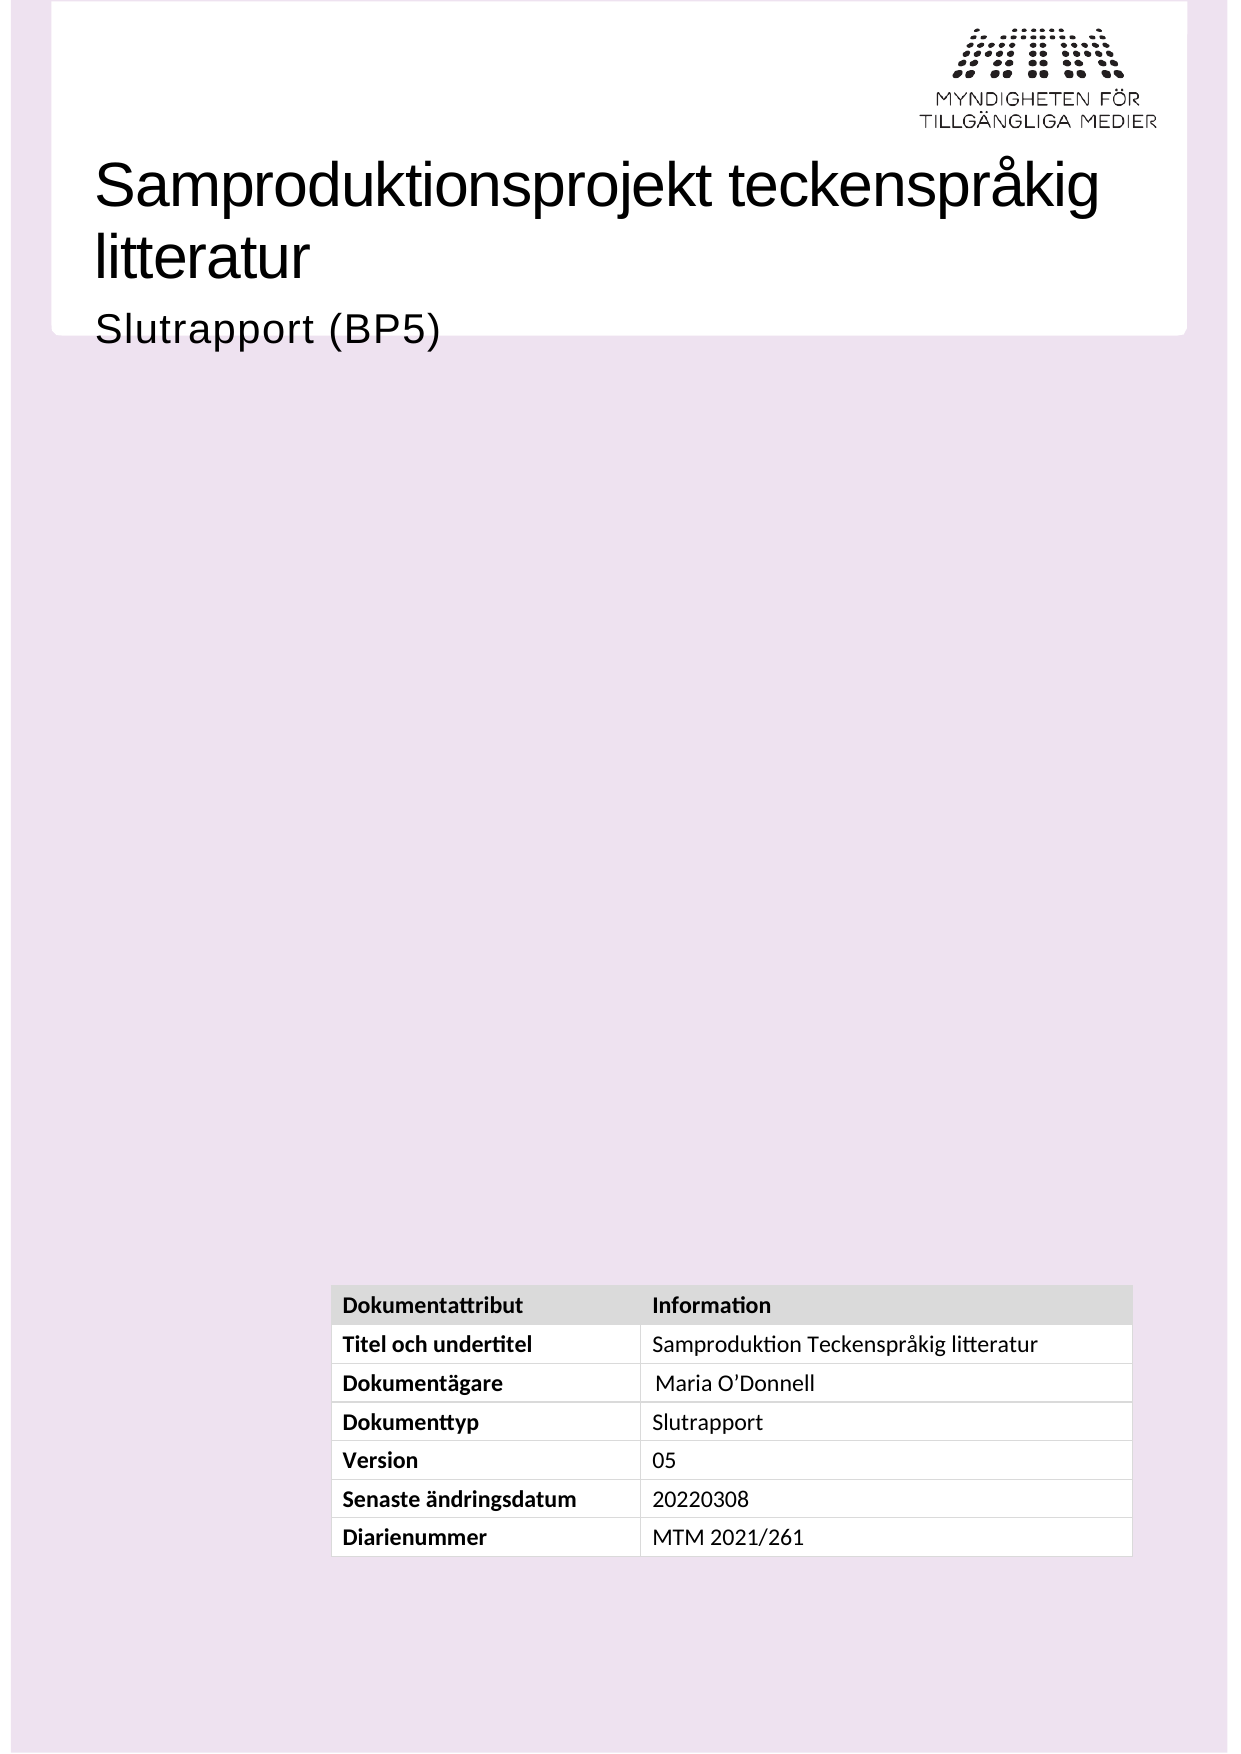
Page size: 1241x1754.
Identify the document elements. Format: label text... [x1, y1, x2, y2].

table_header Dokumentattribut [332, 1286, 640, 1324]
table_header Information [641, 1286, 1132, 1324]
picture [951, 27, 1125, 79]
table_cell Senaste ändringsdatum [332, 1480, 640, 1517]
table_cell Titel och undertitel [332, 1325, 640, 1363]
table_cell Dokumenttyp [332, 1403, 640, 1440]
table_cell Diarienummer [332, 1518, 640, 1556]
table_cell Version [332, 1441, 640, 1479]
table_cell Dokumentägare [332, 1364, 640, 1401]
picture [918, 87, 1158, 129]
title Samproduktionsprojekt teckenspråkig litteratur [94, 148, 1122, 291]
